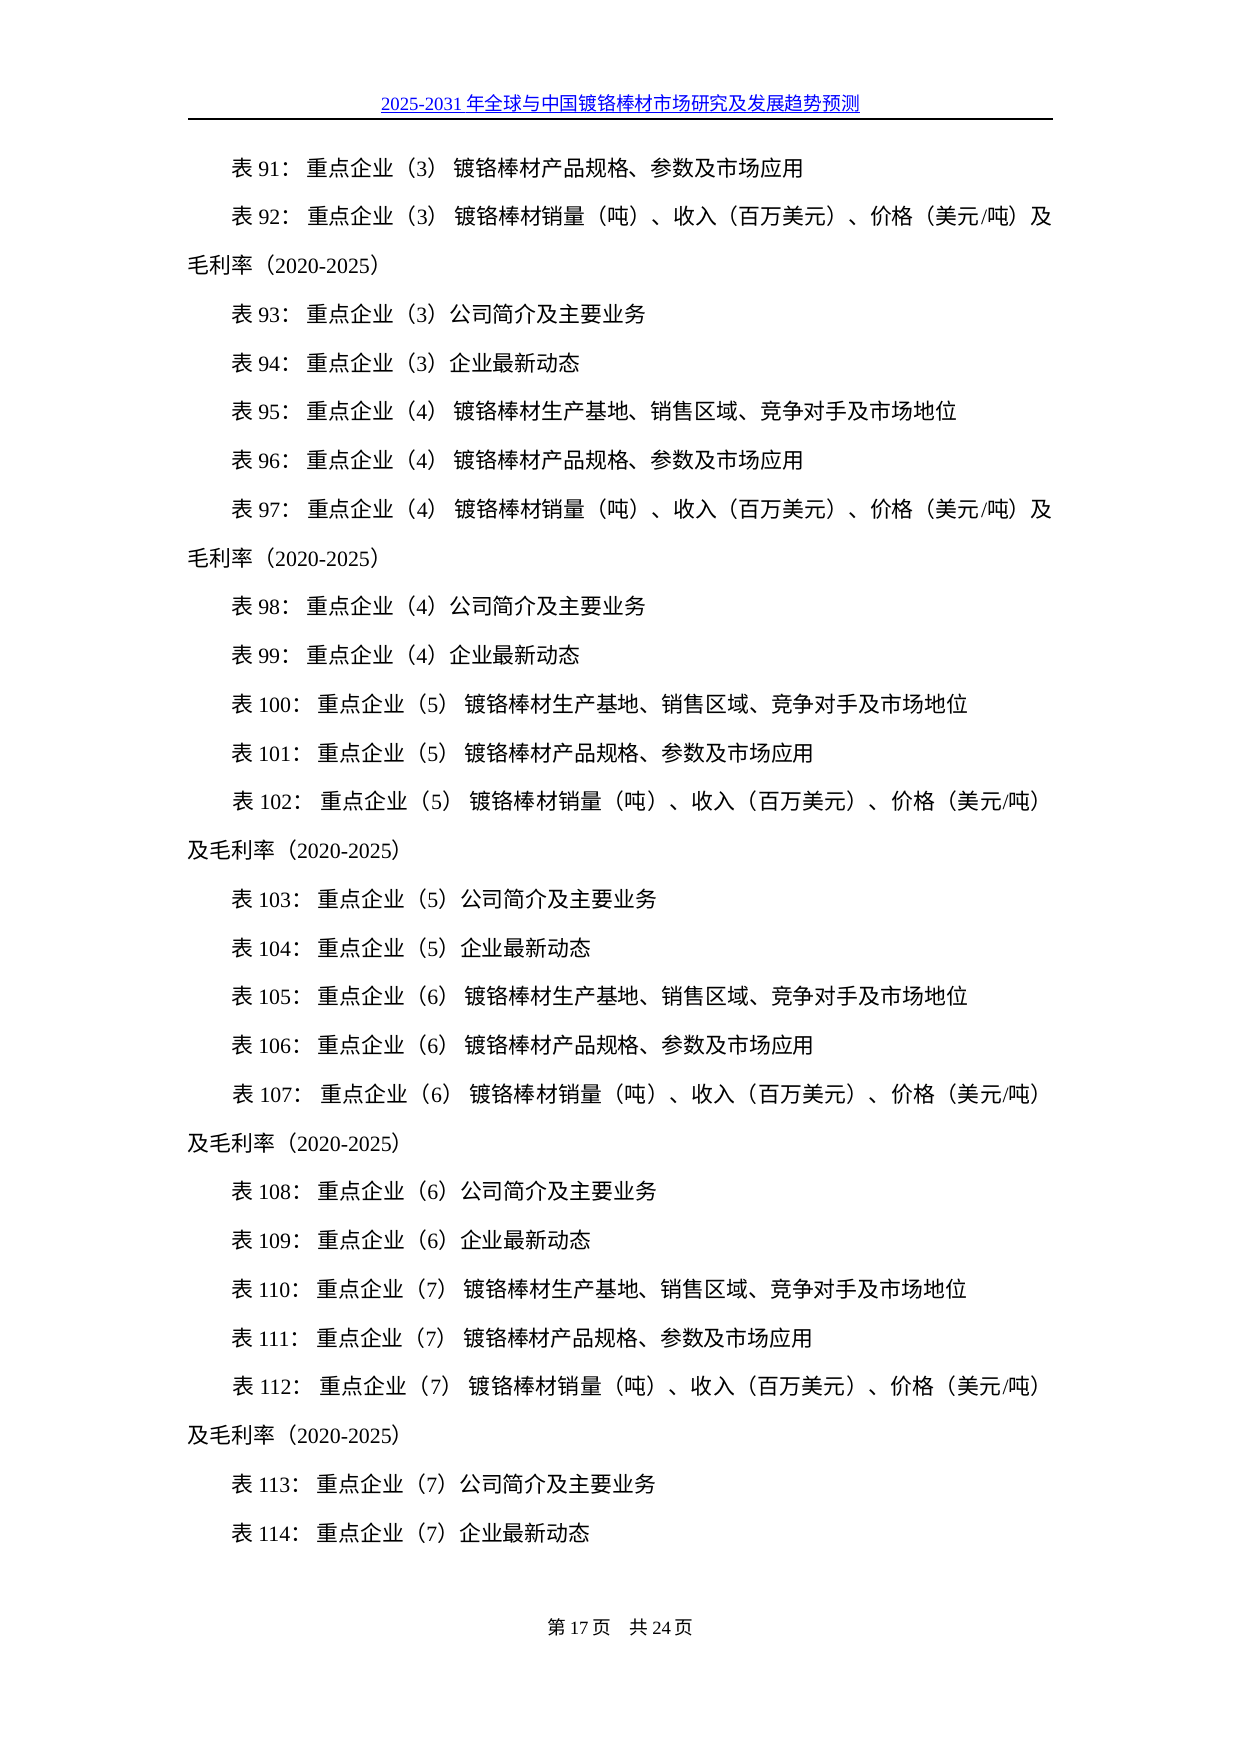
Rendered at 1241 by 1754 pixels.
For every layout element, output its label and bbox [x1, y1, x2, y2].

text [187, 150, 1053, 1548]
